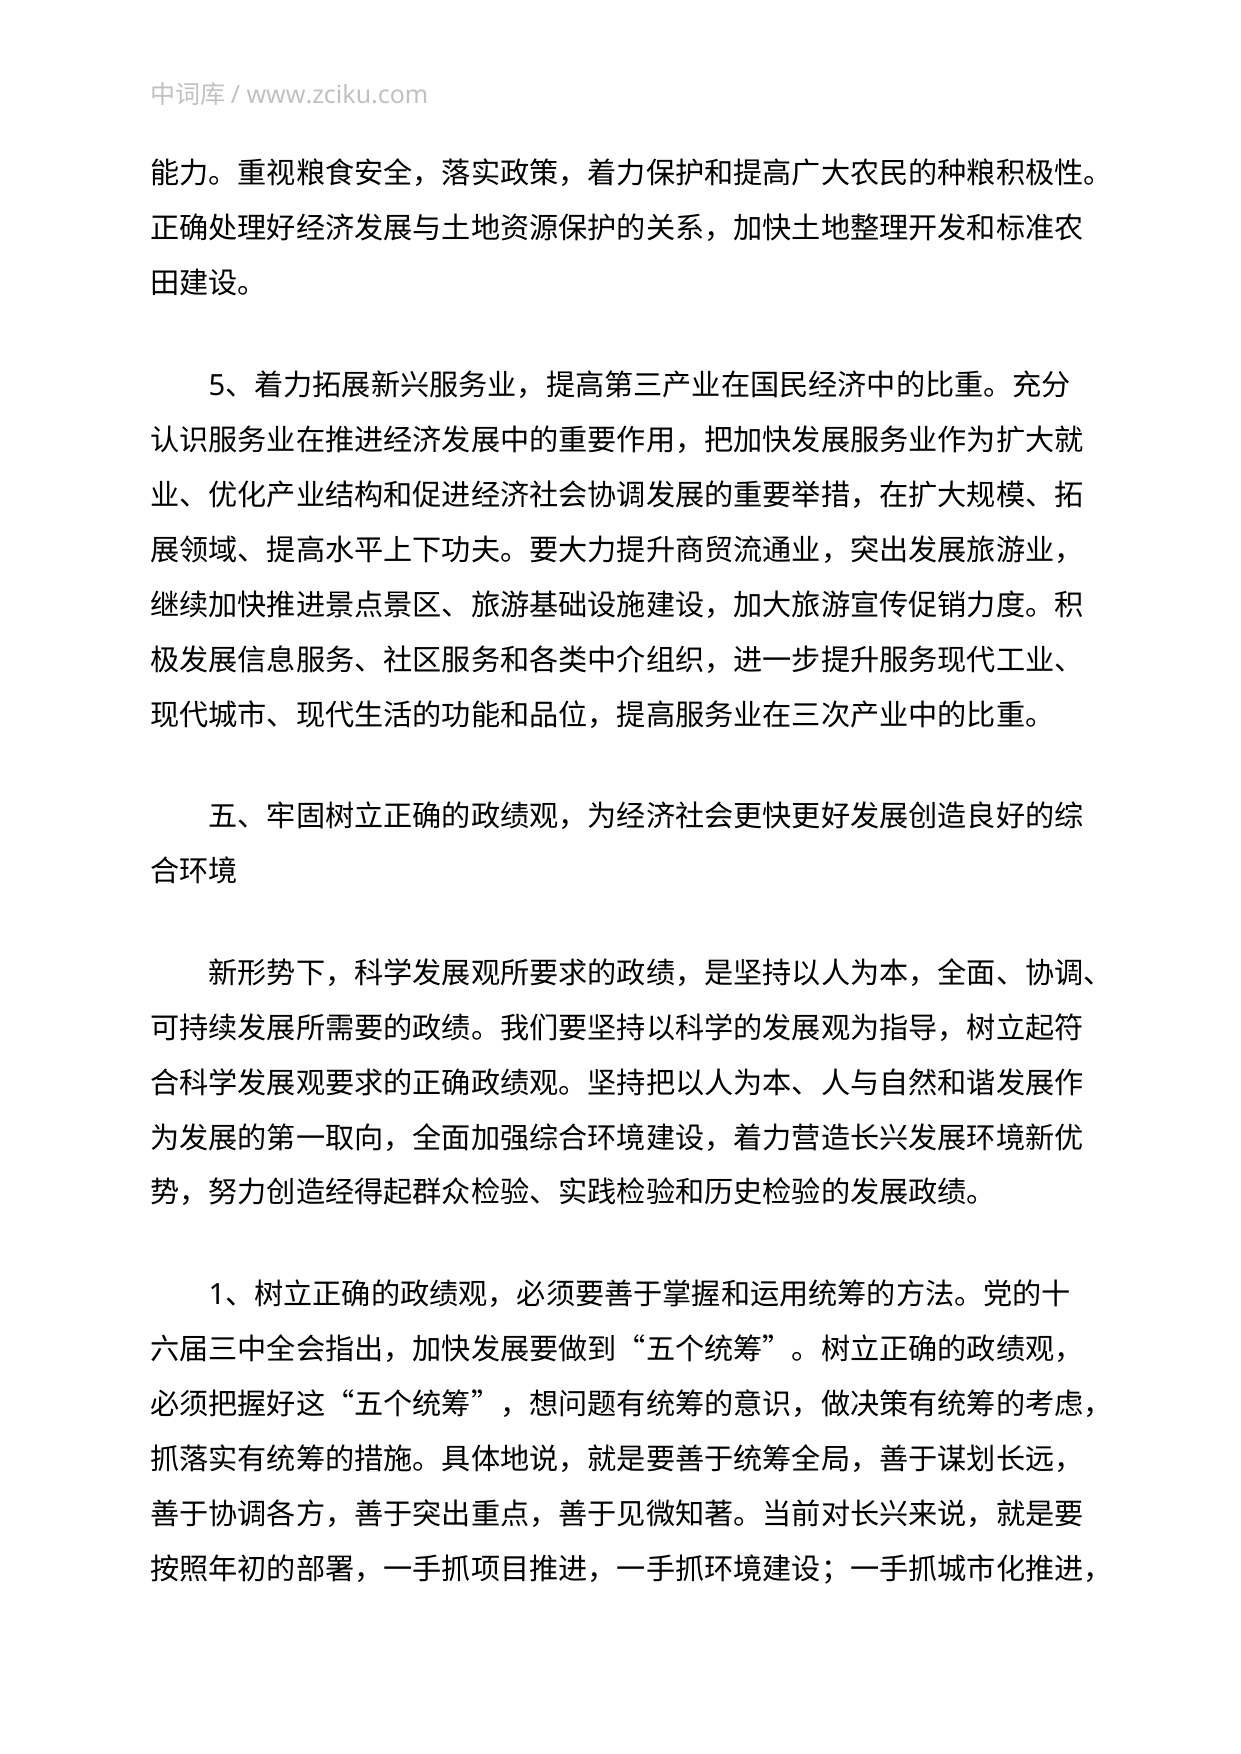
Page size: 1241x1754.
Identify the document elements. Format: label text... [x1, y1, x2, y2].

text 五、牢固树立正确的政绩观，为经济社会更快更好发展创造良好的综合环境 [150, 793, 1090, 890]
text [150, 1271, 1090, 1588]
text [150, 150, 1090, 302]
text 5、着力拓展新兴服务业，提高第三产业在国民经济中的比重。充分认识服务业在推进经济发展中的重要作用，把加快发展服务业作为扩大就业、优化产业结构和促进经济社会协调发展的重要举措，在扩大规模、拓展领域、提高水平上下功夫。要大力提升商贸流通业，突出发展旅游业，继续加快推进景点景区、旅游基础设施建设，加大旅游宣传促销力度。积极发展信息服务、社区服务和各类中介组织，进一步提升服务现代工业、现代城市、现代生活的功能和品位，提高服务业在三次产业中的比重。 [150, 362, 1090, 733]
text 新形势下，科学发展观所要求的政绩，是坚持以人为本，全面、协调、可持续发展所需要的政绩。我们要坚持以科学的发展观为指导，树立起符合科学发展观要求的正确政绩观。坚持把以人为本、人与自然和谐发展作为发展的第一取向，全面加强综合环境建设，着力营造长兴发展环境新优势，努力创造经得起群众检验、实践检验和历史检验的发展政绩。 [150, 949, 1090, 1211]
